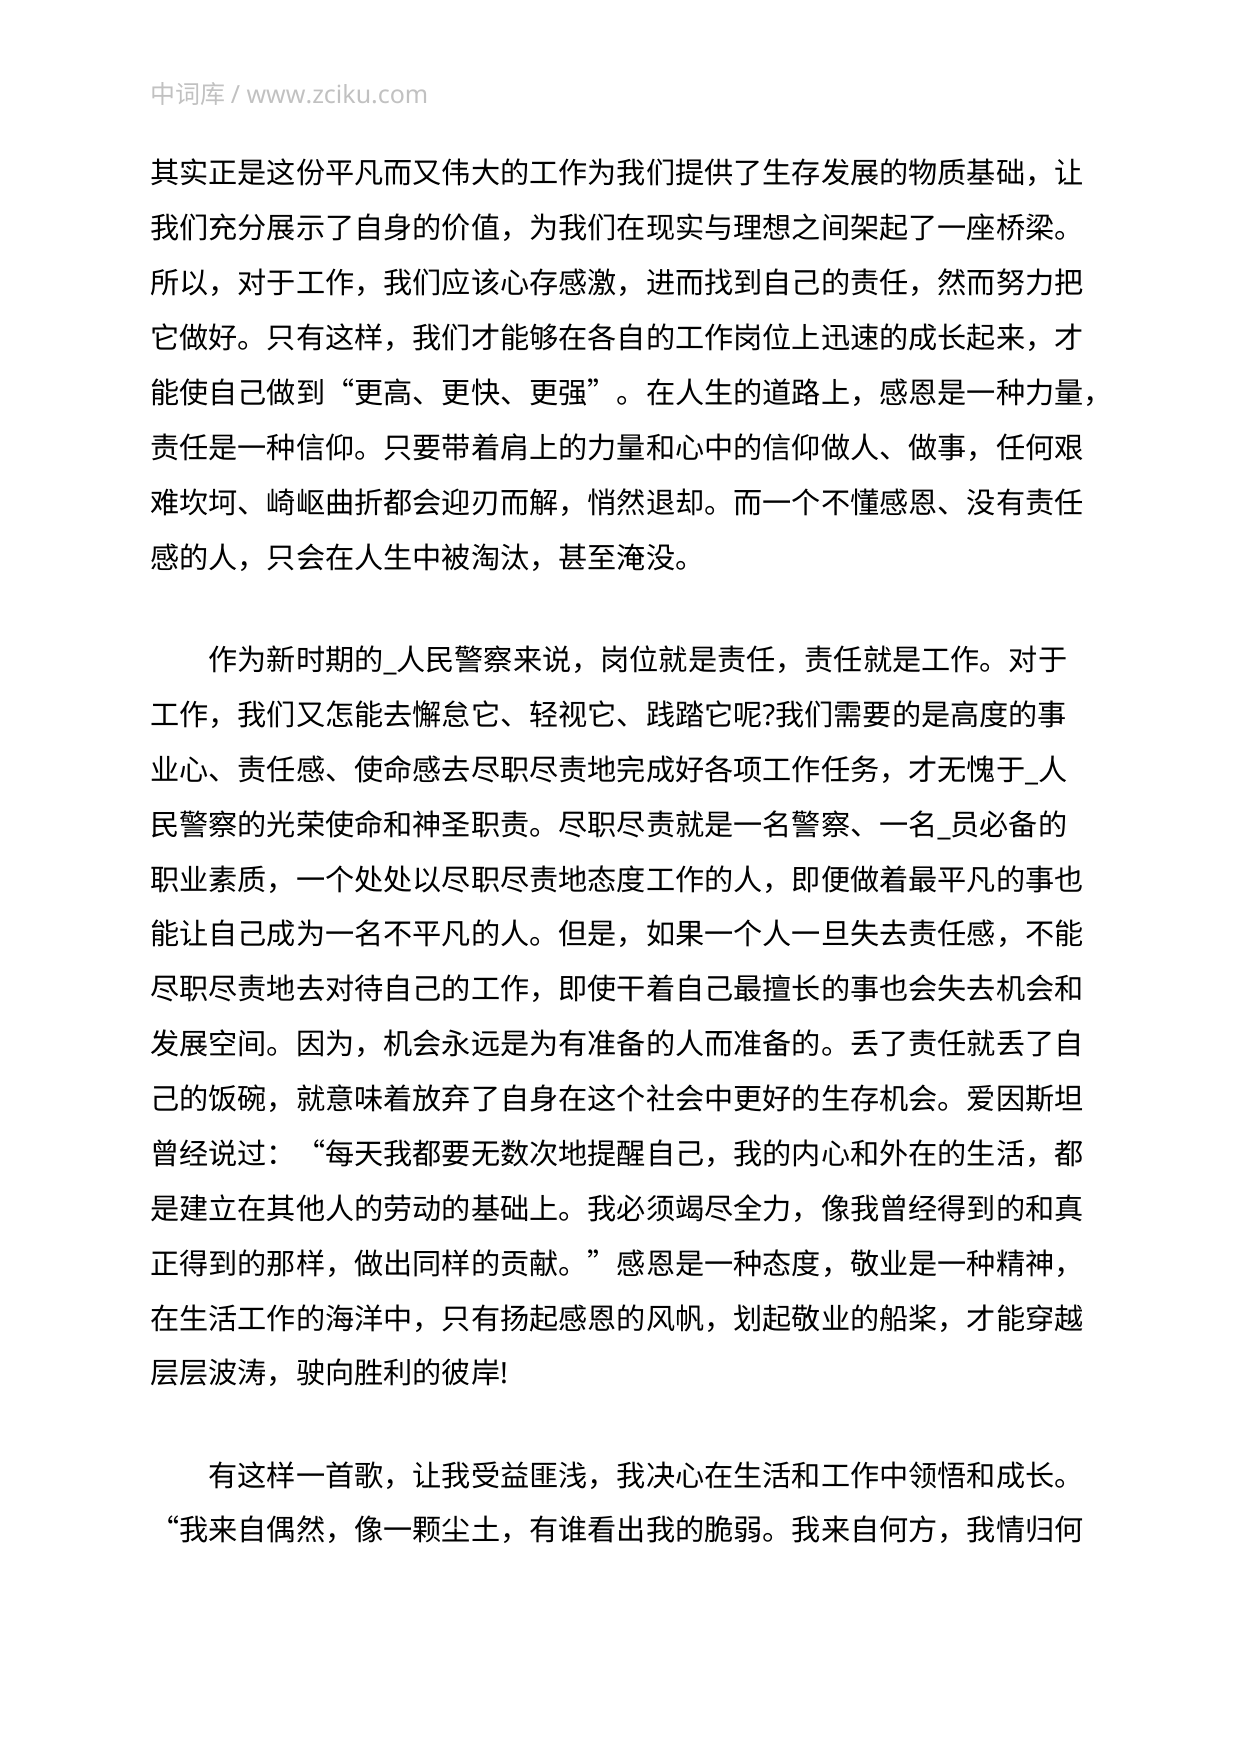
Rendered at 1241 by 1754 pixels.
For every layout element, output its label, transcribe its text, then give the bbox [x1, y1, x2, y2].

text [150, 150, 1090, 577]
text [150, 1452, 1090, 1549]
text 作为新时期的_人民警察来说，岗位就是责任，责任就是工作。对于工作，我们又怎能去懈怠它、轻视它、践踏它呢?我们需要的是高度的事业心、责任感、使命感去尽职尽责地完成好各项工作任务，才无愧于_人民警察的光荣使命和神圣职责。尽职尽责就是一名警察、一名_员必备的职业素质，一个处处以尽职尽责地态度工作的人，即便做着最平凡的事也能让自己成为一名不平凡的人。但是，如果一个人一旦失去责任感，不能尽职尽责地去对待自己的工作，即使干着自己最擅长的事也会失去机会和发展空间。因为，机会永远是为有准备的人而准备的。丢了责任就丢了自己的饭碗，就意味着放弃了自身在这个社会中更好的生存机会。爱因斯坦曾经说过：“每天我都要无数次地提醒自己，我的内心和外在的生活，都是建立在其他人的劳动的基础上。我必须竭尽全力，像我曾经得到的和真正得到的那样，做出同样的贡献。”感恩是一种态度，敬业是一种精神，在生活工作的海洋中，只有扬起感恩的风帆，划起敬业的船桨，才能穿越层层波涛，驶向胜利的彼岸! [150, 636, 1090, 1392]
